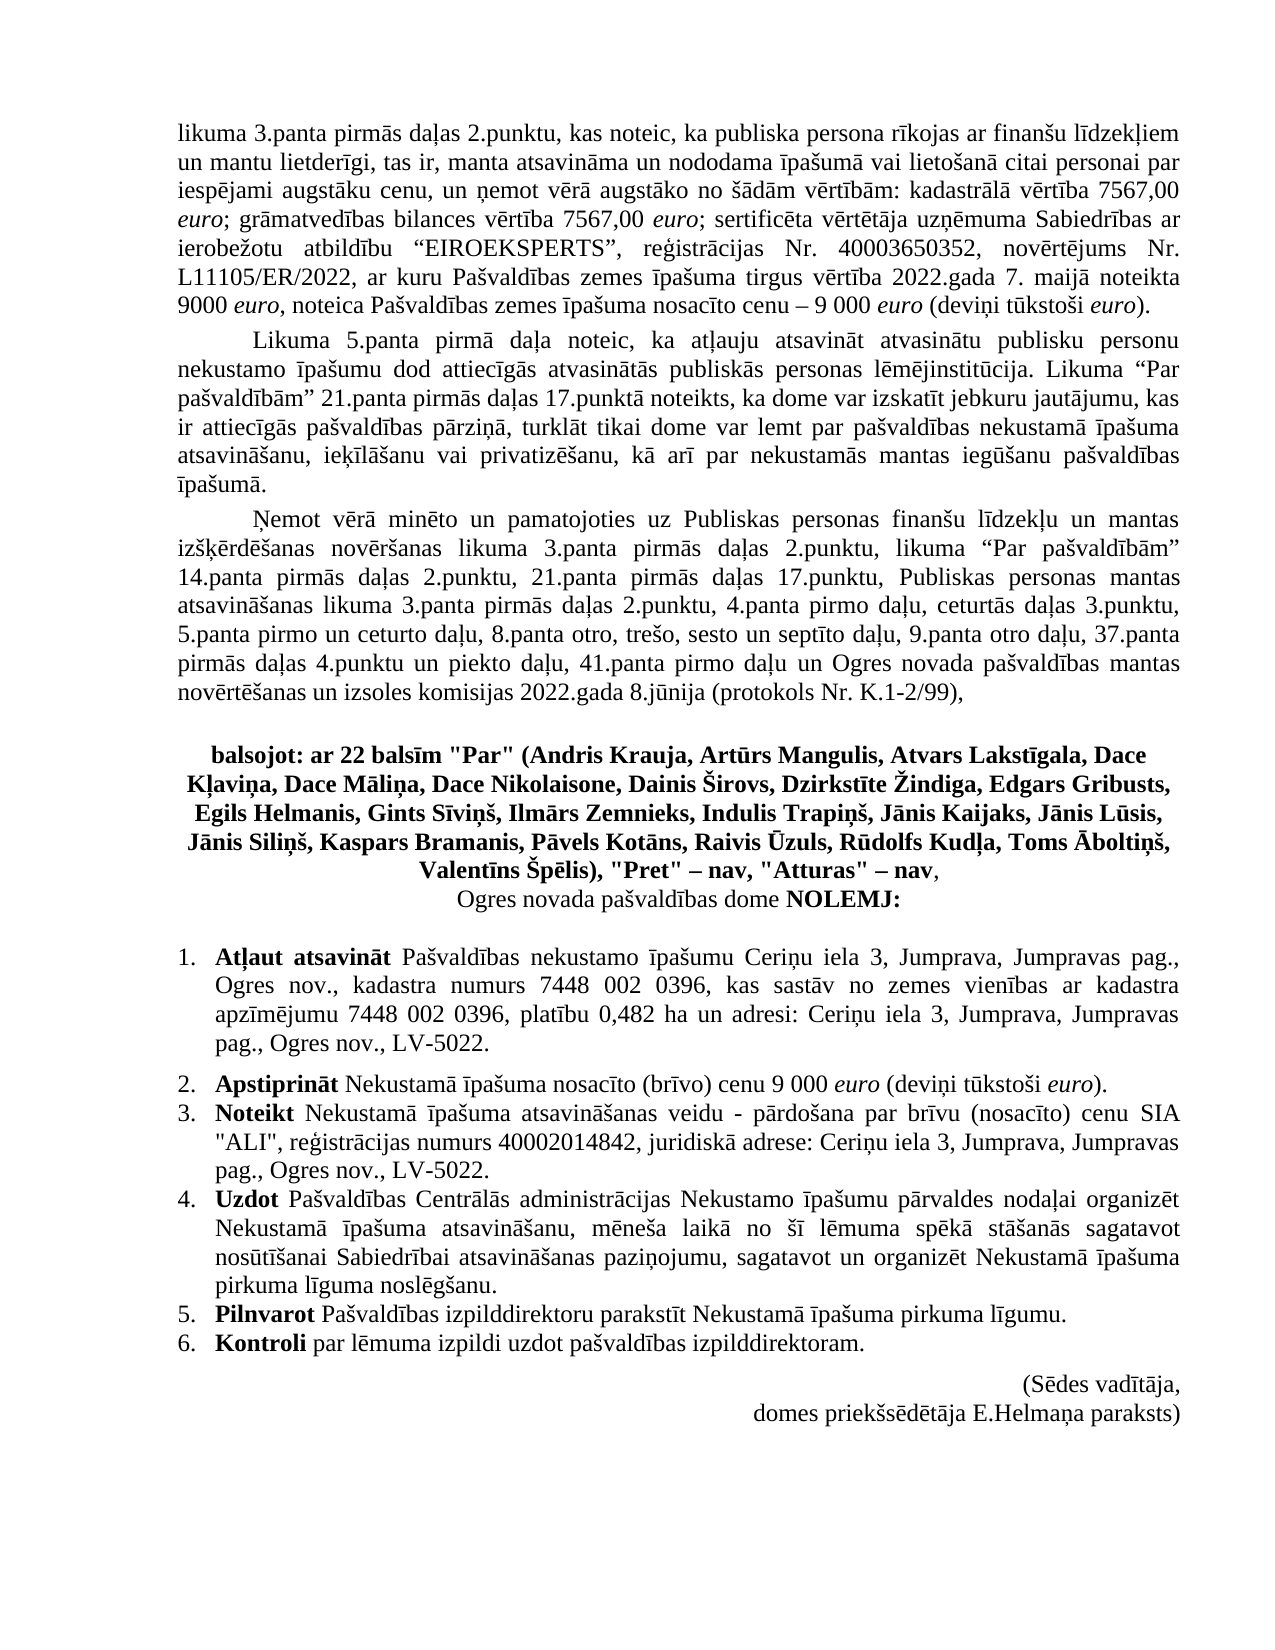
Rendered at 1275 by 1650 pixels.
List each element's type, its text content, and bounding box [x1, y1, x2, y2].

list Atļaut atsavināt Pašvaldības nekustamo īpašumu Ceriņu iela 3, Jumprava, Jumpravas pag., Ogres nov., kadastra numurs 7448 002 0396, kas sastāv no zemes vienības ar kadastra apzīmējumu 7448 002 0396, platību 0,482 ha un adresi: Ceriņu iela 3, Jumprava, Jumpravas pag., Ogres nov., LV-5022. [177, 942, 1181, 1057]
text Ņemot vērā minēto un pamatojoties uz Publiskas personas finanšu līdzekļu un mantas izšķērdēšanas novēršanas likuma 3.panta pirmās daļas 2.punktu, likuma “Par pašvaldībām” 14.panta pirmās daļas 2.punktu, 21.panta pirmās daļas 17.punktu, Publiskas personas mantas atsavināšanas likuma 3.panta pirmās daļas 2.punktu, 4.panta pirmo daļu, ceturtās daļas 3.punktu, 5.panta pirmo un ceturto daļu, 8.panta otro, trešo, sesto un septīto daļu, 9.panta otro daļu, 37.panta pirmās daļas 4.punktu un piekto daļu, 41.panta pirmo daļu un Ogres novada pašvaldības mantas novērtēšanas un izsoles komisijas 2022.gada 8.jūnija (protokols Nr. K.1-2/99), [177, 504, 1181, 706]
list Noteikt Nekustamā īpašuma atsavināšanas veidu - pārdošana par brīvu (nosacīto) cenu SIA "ALI", reģistrācijas numurs 40002014842, juridiskā adrese: Ceriņu iela 3, Jumprava, Jumpravas pag., Ogres nov., LV-5022. [177, 1098, 1181, 1184]
text Ogres novada pašvaldības dome NOLEMJ: [177, 884, 1181, 913]
text balsojot: ar 22 balsīm "Par" (Andris Krauja, Artūrs Mangulis, Atvars Lakstīgala, Dace Kļaviņa, Dace Māliņa, Dace Nikolaisone, Dainis Širovs, Dzirkstīte Žindiga, Edgars Gribusts, Egils Helmanis, Gints Sīviņš, Ilmārs Zemnieks, Indulis Trapiņš, Jānis Kaijaks, Jānis Lūsis, Jānis Siliņš, Kaspars Bramanis, Pāvels Kotāns, Raivis Ūzuls, Rūdolfs Kudļa, Toms Āboltiņš, Valentīns Špēlis), "Pret" – nav, "Atturas" – nav, [177, 741, 1181, 884]
text (Sēdes vadītāja, [215, 1369, 1181, 1398]
list Apstiprināt Nekustamā īpašuma nosacīto (brīvo) cenu 9 000 euro (deviņi tūkstoši euro). [177, 1069, 1181, 1098]
list Pilnvarot Pašvaldības izpilddirektoru parakstīt Nekustamā īpašuma pirkuma līgumu. [177, 1299, 1181, 1328]
list Uzdot Pašvaldības Centrālās administrācijas Nekustamo īpašumu pārvaldes nodaļai organizēt Nekustamā īpašuma atsavināšanu, mēneša laikā no šī lēmuma spēkā stāšanās sagatavot nosūtīšanai Sabiedrībai atsavināšanas paziņojumu, sagatavot un organizēt Nekustamā īpašuma pirkuma līguma noslēgšanu. [177, 1184, 1181, 1299]
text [177, 118, 1181, 319]
list Kontroli par lēmuma izpildi uzdot pašvaldības izpilddirektoram. [177, 1328, 1181, 1357]
text domes priekšsēdētāja E.Helmaņa paraksts) [215, 1398, 1181, 1427]
text Likuma 5.panta pirmā daļa noteic, ka atļauju atsavināt atvasinātu publisku personu nekustamo īpašumu dod attiecīgās atvasinātās publiskās personas lēmējinstitūcija. Likuma “Par pašvaldībām” 21.panta pirmās daļas 17.punktā noteikts, ka dome var izskatīt jebkuru jautājumu, kas ir attiecīgās pašvaldības pārziņā, turklāt tikai dome var lemt par pašvaldības nekustamā īpašuma atsavināšanu, ieķīlāšanu vai privatizēšanu, kā arī par nekustamās mantas iegūšanu pašvaldības īpašumā. [177, 326, 1181, 498]
